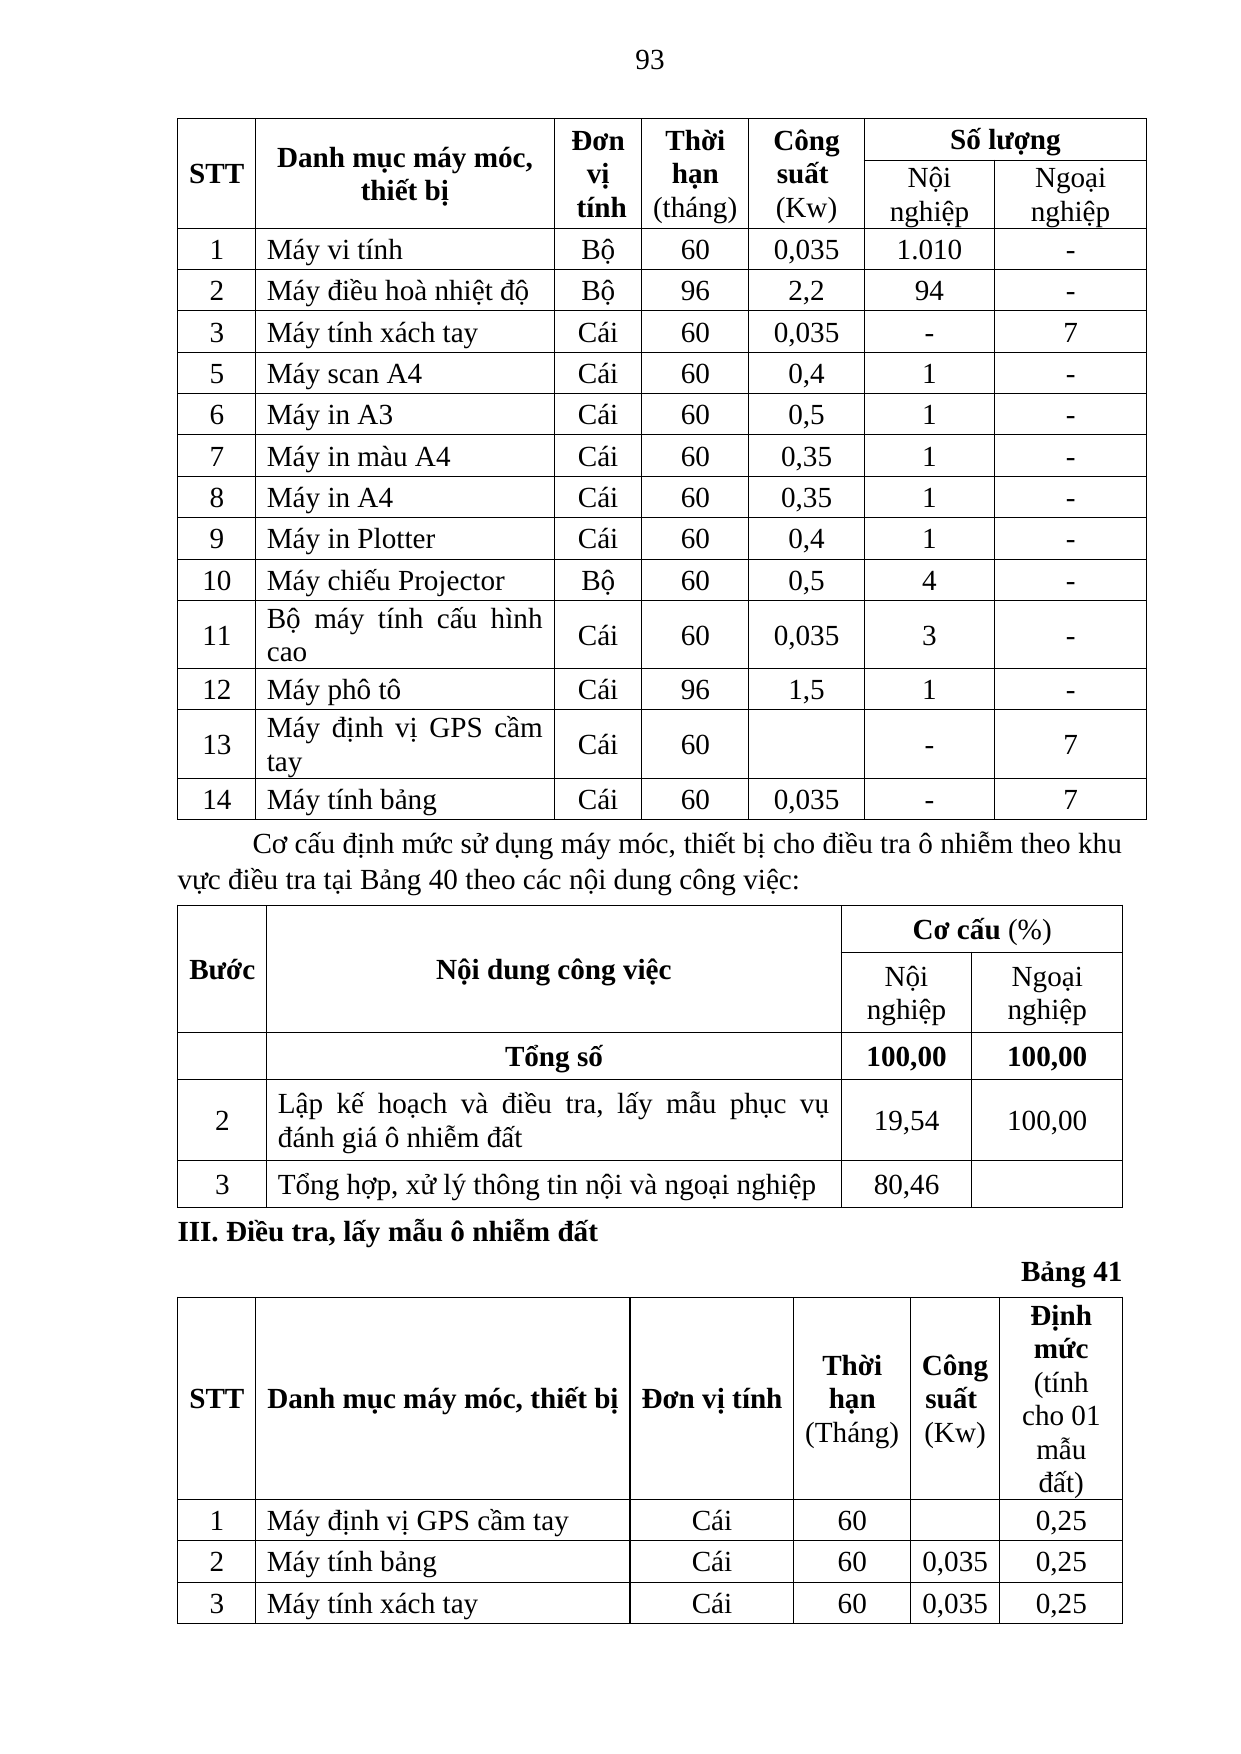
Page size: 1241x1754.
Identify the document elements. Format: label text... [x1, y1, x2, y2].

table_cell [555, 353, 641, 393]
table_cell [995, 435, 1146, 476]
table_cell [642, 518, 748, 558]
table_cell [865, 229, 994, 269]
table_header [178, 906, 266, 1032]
text Cơ cấu định mức sử dụng máy móc, thiết bị cho điều tra ô nhiễm theo khu vực điều tra tại Bảng 40 theo các nội dung công việc: [177, 826, 1122, 896]
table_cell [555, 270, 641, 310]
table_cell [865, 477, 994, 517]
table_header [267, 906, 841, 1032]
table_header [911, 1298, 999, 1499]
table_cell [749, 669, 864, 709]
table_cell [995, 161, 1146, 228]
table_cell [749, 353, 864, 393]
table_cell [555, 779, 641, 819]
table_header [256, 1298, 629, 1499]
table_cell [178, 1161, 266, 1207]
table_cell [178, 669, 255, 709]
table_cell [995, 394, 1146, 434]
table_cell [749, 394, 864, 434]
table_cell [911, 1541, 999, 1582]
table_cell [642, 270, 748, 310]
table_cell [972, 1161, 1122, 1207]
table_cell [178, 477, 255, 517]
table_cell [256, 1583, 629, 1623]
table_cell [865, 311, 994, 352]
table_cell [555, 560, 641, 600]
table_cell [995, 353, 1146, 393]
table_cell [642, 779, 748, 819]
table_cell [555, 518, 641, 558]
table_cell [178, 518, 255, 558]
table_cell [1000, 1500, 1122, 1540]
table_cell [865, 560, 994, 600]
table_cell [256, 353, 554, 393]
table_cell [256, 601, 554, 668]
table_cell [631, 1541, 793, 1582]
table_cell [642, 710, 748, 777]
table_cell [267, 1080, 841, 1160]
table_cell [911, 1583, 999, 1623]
subtitle III. Điều tra, lấy mẫu ô nhiễm đất [177, 1214, 1122, 1248]
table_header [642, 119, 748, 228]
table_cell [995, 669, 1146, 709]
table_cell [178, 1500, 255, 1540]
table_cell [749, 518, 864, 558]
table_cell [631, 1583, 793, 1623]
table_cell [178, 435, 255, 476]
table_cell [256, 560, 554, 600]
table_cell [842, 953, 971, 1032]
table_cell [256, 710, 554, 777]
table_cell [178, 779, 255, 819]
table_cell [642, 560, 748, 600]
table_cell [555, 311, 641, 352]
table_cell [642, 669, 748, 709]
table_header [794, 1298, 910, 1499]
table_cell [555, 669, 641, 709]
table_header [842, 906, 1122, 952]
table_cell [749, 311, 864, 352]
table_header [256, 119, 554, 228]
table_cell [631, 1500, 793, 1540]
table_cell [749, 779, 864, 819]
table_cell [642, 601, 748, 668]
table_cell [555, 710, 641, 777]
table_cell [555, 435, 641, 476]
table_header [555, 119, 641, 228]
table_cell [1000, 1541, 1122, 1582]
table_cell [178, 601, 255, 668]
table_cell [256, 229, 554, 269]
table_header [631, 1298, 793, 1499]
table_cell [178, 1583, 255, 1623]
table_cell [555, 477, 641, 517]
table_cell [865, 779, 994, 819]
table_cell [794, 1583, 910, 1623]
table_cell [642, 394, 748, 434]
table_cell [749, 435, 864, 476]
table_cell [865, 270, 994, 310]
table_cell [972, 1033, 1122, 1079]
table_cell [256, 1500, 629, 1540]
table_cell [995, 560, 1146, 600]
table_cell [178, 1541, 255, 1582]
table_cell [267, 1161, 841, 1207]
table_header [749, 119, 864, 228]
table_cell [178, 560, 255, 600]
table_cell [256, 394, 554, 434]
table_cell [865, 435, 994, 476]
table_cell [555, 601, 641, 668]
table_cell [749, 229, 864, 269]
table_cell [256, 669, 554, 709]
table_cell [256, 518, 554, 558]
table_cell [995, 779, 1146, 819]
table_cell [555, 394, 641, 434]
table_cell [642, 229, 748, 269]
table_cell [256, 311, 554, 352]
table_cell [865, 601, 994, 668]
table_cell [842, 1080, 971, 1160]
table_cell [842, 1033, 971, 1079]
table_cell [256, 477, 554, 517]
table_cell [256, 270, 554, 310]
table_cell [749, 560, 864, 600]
text Bảng 41 [177, 1254, 1122, 1288]
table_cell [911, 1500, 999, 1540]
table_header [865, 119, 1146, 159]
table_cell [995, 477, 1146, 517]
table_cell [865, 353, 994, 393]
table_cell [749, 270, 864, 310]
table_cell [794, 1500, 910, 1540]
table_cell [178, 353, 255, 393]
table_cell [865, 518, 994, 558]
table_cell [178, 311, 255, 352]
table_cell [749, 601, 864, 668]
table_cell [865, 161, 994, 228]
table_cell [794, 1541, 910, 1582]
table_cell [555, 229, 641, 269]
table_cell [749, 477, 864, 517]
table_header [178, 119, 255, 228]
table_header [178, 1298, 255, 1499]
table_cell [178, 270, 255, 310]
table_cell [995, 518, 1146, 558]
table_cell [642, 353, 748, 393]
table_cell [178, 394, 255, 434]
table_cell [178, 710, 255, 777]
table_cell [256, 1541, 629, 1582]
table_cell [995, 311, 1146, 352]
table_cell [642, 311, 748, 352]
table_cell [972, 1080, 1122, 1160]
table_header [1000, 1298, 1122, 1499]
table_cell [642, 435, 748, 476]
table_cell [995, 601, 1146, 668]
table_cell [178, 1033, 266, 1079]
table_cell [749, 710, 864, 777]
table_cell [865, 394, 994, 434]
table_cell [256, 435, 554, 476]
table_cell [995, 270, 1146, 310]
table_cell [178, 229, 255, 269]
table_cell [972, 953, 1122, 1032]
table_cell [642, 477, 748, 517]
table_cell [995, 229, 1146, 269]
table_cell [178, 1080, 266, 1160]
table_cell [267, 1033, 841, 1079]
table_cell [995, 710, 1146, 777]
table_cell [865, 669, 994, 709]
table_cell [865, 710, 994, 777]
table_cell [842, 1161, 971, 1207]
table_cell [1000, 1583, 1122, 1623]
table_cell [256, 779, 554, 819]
